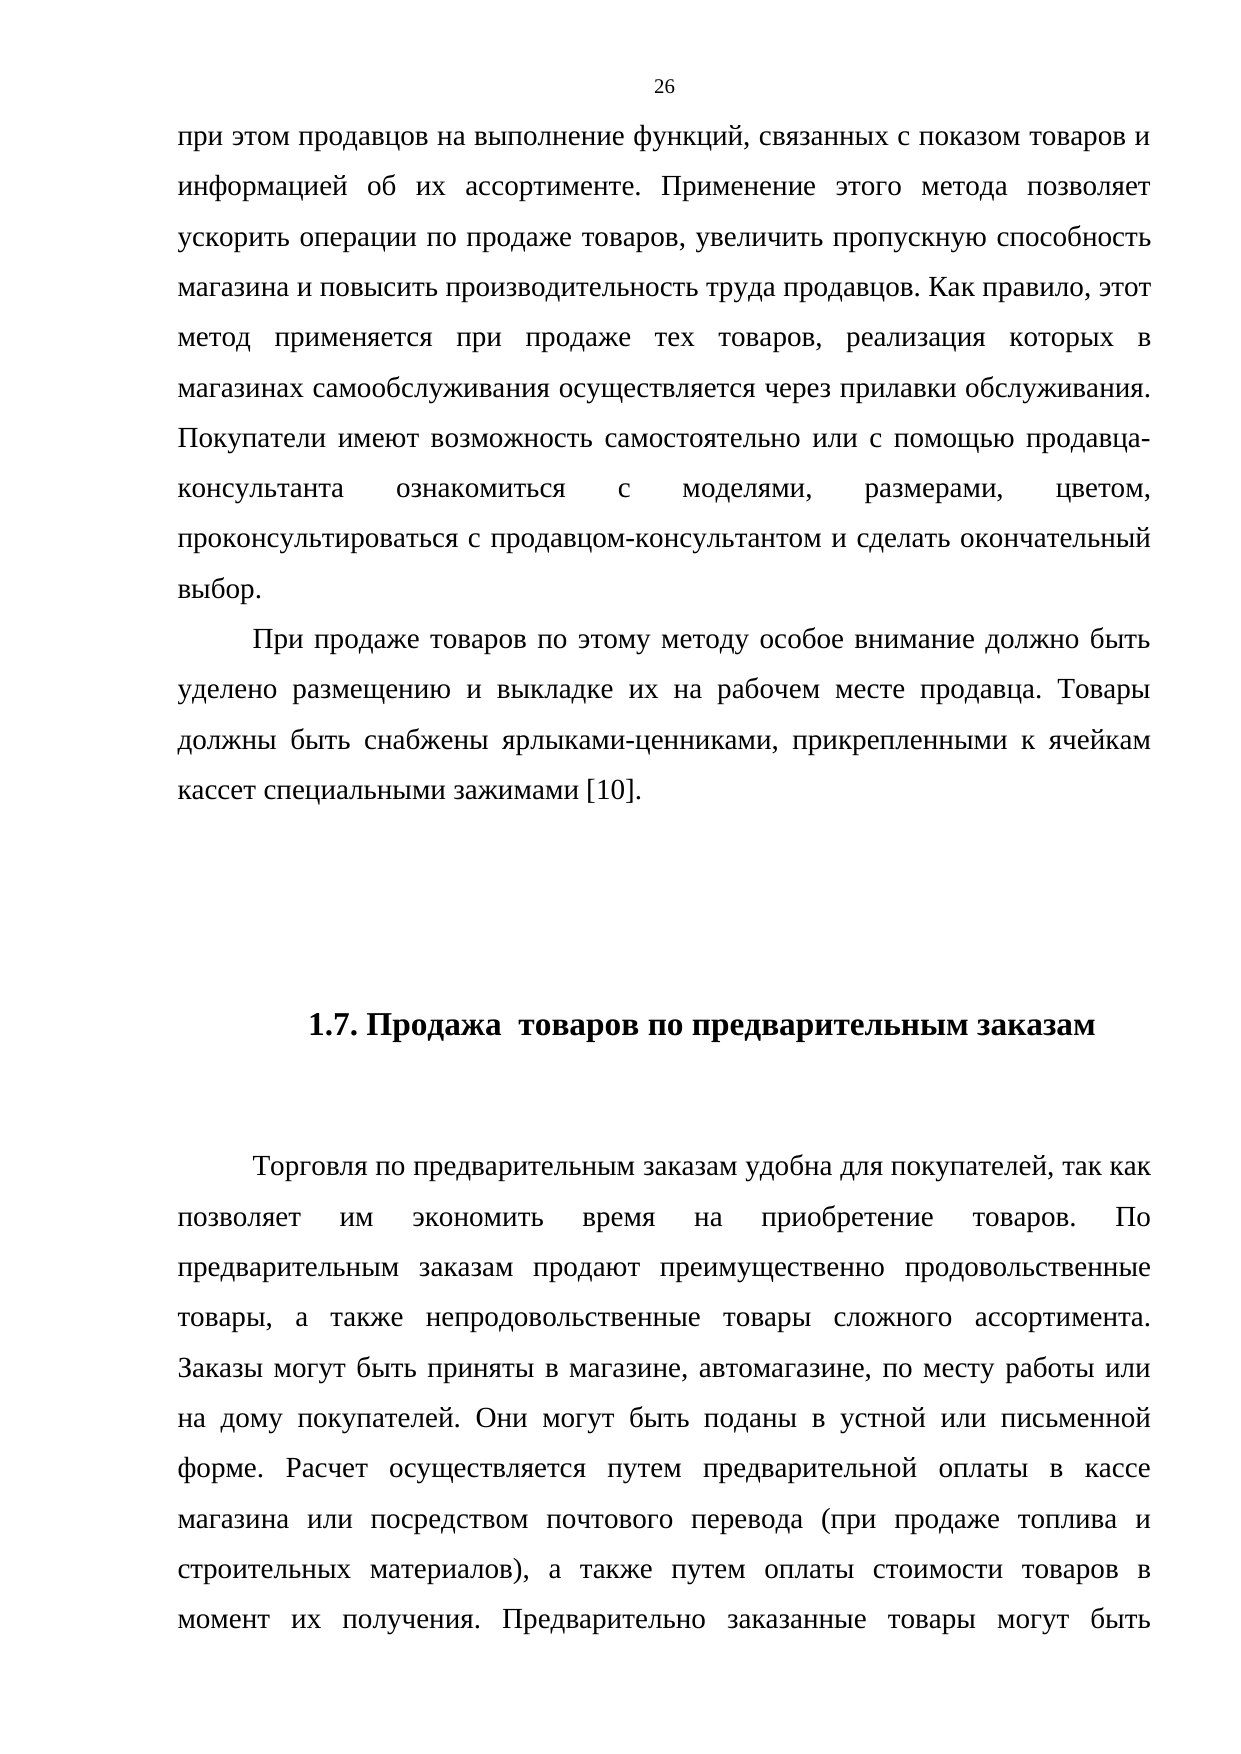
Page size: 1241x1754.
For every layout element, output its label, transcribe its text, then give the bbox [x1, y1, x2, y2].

text 1.7. Продажа товаров по предварительным заказам [177, 1005, 1152, 1137]
text При продаже товаров по этому методу особое внимание должно быть уделено размещению и выкладке их на рабочем месте продавца. Товары должны быть снабжены ярлыками-ценниками, прикрепленными к ячейкам кассет специальными зажимами [10]. [177, 621, 1152, 806]
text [177, 1148, 1152, 1635]
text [177, 118, 1152, 604]
